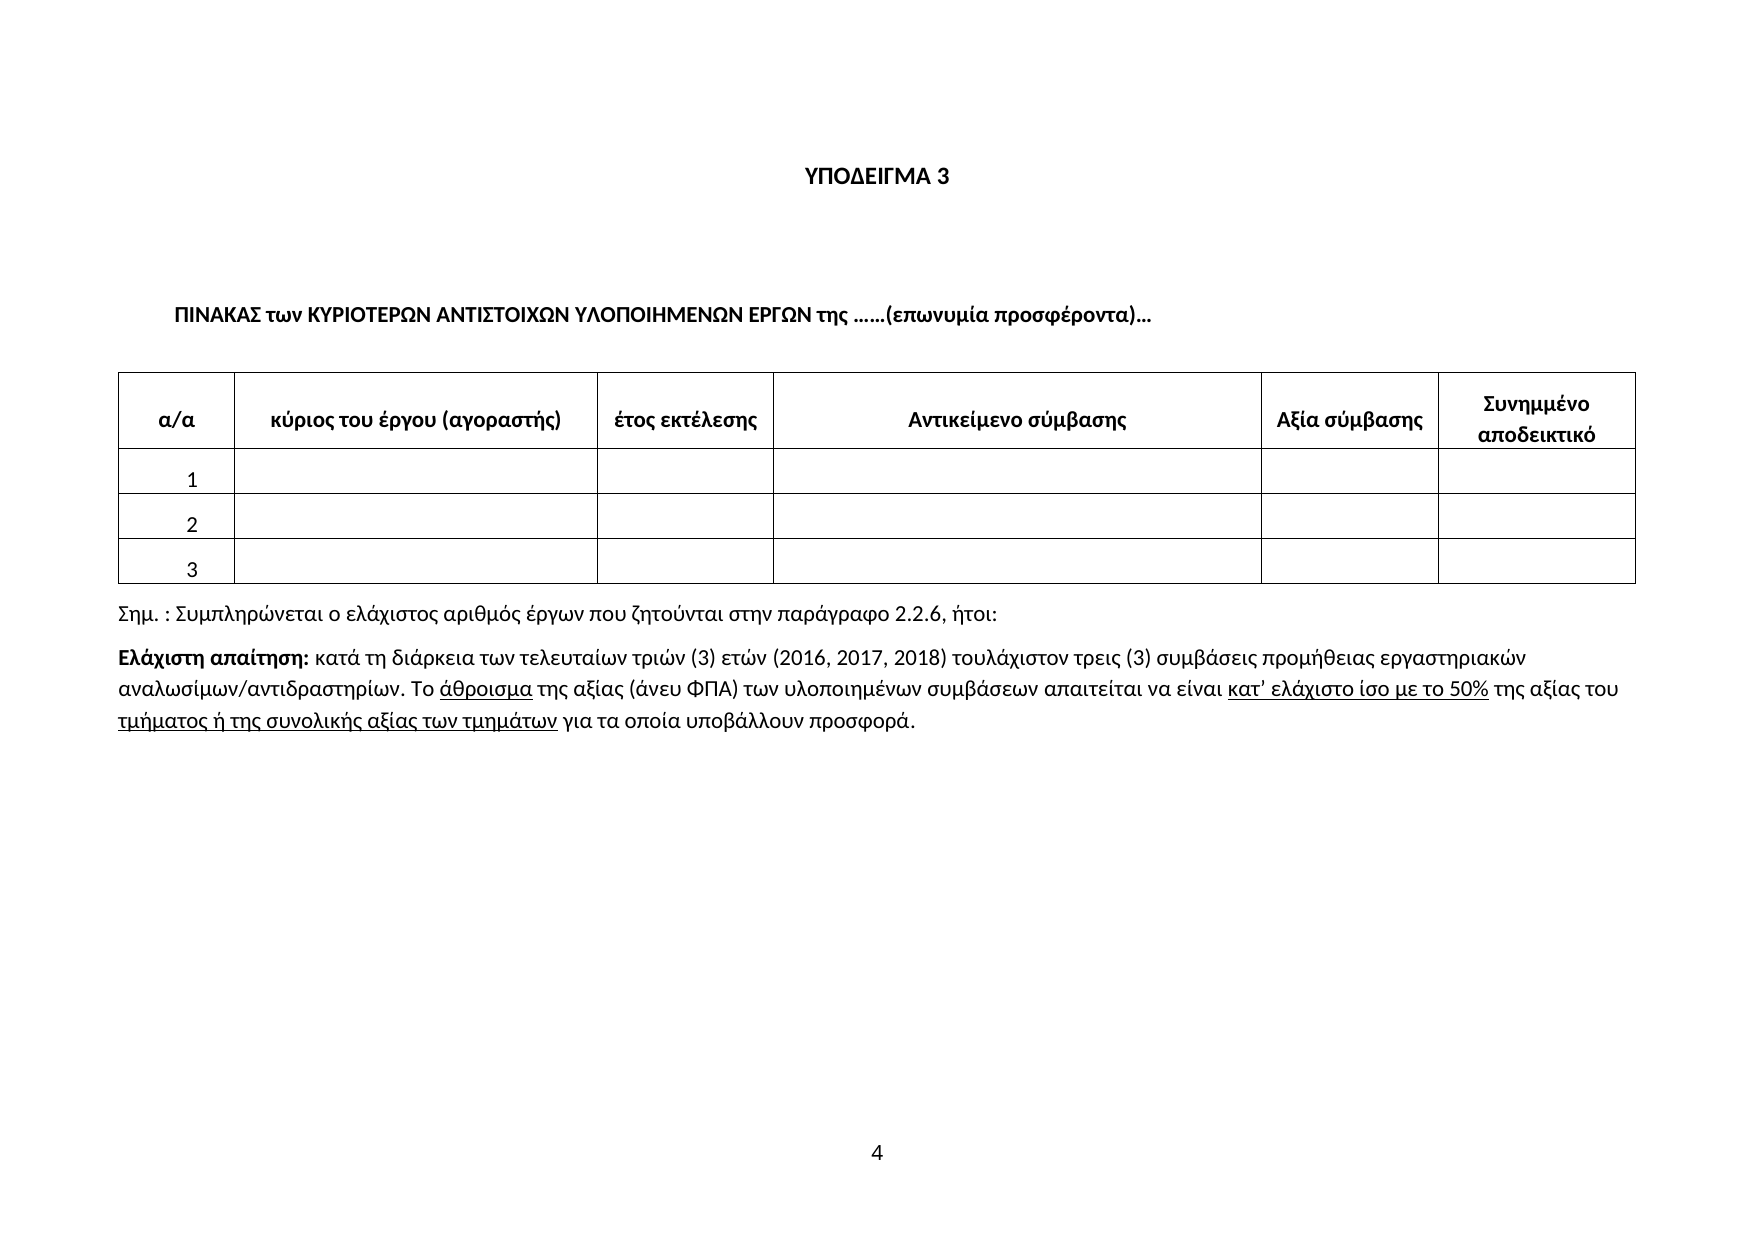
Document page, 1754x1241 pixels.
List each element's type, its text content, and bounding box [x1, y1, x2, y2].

table_header κύριος του έργου (αγοραστής) [235, 373, 597, 448]
table_header Αξία σύμβασης [1262, 373, 1438, 448]
table_cell [1439, 494, 1635, 538]
table_cell [235, 539, 597, 583]
table_cell [1262, 539, 1438, 583]
table_cell [1262, 449, 1438, 493]
table_header Αντικείμενο σύμβασης [774, 373, 1261, 448]
table_header Συνημμένο αποδεικτικό [1439, 373, 1635, 448]
table_cell [598, 494, 773, 538]
table_cell [1262, 494, 1438, 538]
table_cell 3 [119, 539, 234, 583]
text Ελάχιστη απαίτηση: κατά τη διάρκεια των τελευταίων τριών (3) ετών (2016, 2017, 2018) τουλάχιστον τρεις (3) συμβάσεις προμήθειας εργαστηριακών αναλωσίμων/αντιδραστηρίων. Το άθροισμα της αξίας (άνευ ΦΠΑ) των υλοποιημένων συμβάσεων απαιτείται να είναι κατ’ ελάχιστο ίσο με το 50% της αξίας του τμήματος ή της συνολικής αξίας των τμημάτων για τα οποία υποβάλλουν προσφορά. [118, 640, 1636, 734]
table_header έτος εκτέλεσης [598, 373, 773, 448]
table_cell [774, 494, 1261, 538]
table_cell [598, 449, 773, 493]
table_header α/α [119, 373, 234, 448]
table_cell [774, 449, 1261, 493]
table_cell 2 [119, 494, 234, 538]
text Σημ. : Συμπληρώνεται ο ελάχιστος αριθμός έργων που ζητούνται στην παράγραφο 2.2.6, ήτοι: [118, 596, 1636, 627]
table_cell [1439, 449, 1635, 493]
text ΠΙΝΑΚΑΣ των ΚΥΡΙΟΤΕΡΩΝ ΑΝΤΙΣΤΟΙΧΩΝ ΥΛΟΠΟΙΗΜΕΝΩΝ ΕΡΓΩΝ της ……(επωνυμία προσφέροντα)… [174, 297, 1636, 328]
table_cell 1 [119, 449, 234, 493]
table_cell [235, 494, 597, 538]
table_cell [774, 539, 1261, 583]
text ΥΠΟΔΕΙΓΜΑ 3 [118, 160, 1636, 191]
table_cell [235, 449, 597, 493]
table_cell [1439, 539, 1635, 583]
table_cell [598, 539, 773, 583]
